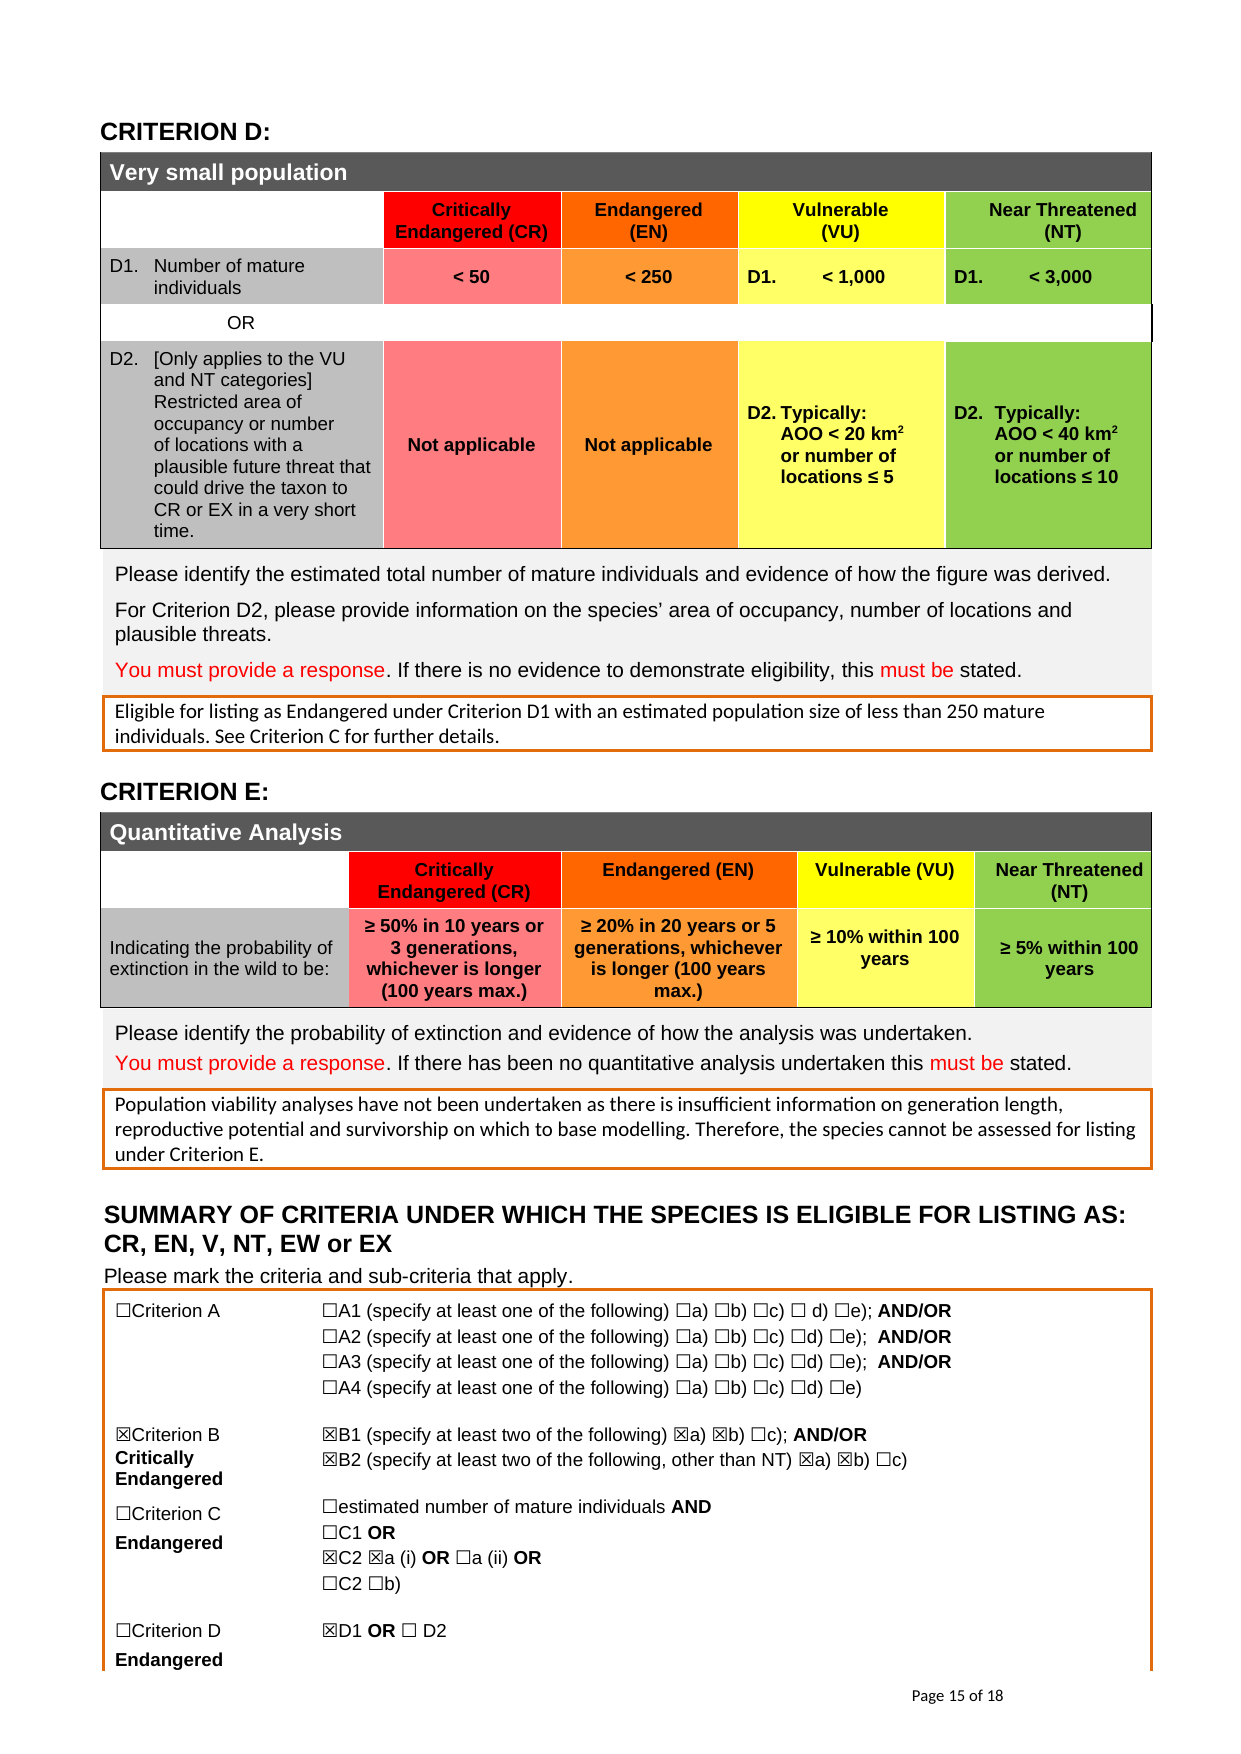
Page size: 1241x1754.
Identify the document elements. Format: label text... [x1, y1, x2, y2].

table_cell CRITERION E: [89, 749, 1152, 1008]
table_header A1 (specify at least one of the following) a) b) c) d) e); AND/OR A2 (specify at least one of the following) a) b) c) d) e); AND/OR A3 (specify at least one of the following) a) b) c) d) e); AND/OR A4 (specify at least one of the following) a) b) c) d) e) [310, 1291, 1150, 1421]
table_cell Please identify the estimated total number of mature individuals and evidence of how the figure was derived. For Criterion D2, please provide information on the species’ area of occupancy, number of locations and plausible threats. You must provide a response. If there is no evidence to demonstrate eligibility, this must be stated. [103, 549, 1152, 695]
table_cell B1 (specify at least two of the following) a) b) c); AND/OR B2 (specify at least two of the following, other than NT) a) b) c) [310, 1421, 1150, 1494]
text Please mark the criteria and sub-criteria that apply. [103, 1264, 1166, 1288]
subtitle SUMMARY OF CRITERIA UNDER WHICH THE SPECIES IS ELIGIBLE FOR LISTING AS: CR, EN, V, NT, EW or EX [103, 1200, 1166, 1258]
table_cell Please identify the probability of extinction and evidence of how the analysis was undertaken. You must provide a response. If there has been no quantitative analysis undertaken this must be stated. [103, 1009, 1152, 1088]
table_cell estimated number of mature individuals AND C1 OR C2 a (i) OR a (ii) OR C2 b) [310, 1494, 1150, 1617]
table_cell D1 OR D2 [310, 1617, 1150, 1671]
table_cell Criterion C Endangered [105, 1494, 310, 1617]
table_cell Criterion B Critically Endangered [105, 1421, 310, 1494]
table_cell CRITERION D: [89, 89, 1152, 549]
table_header Criterion A [105, 1291, 310, 1421]
table_cell Criterion D Endangered [105, 1617, 310, 1671]
